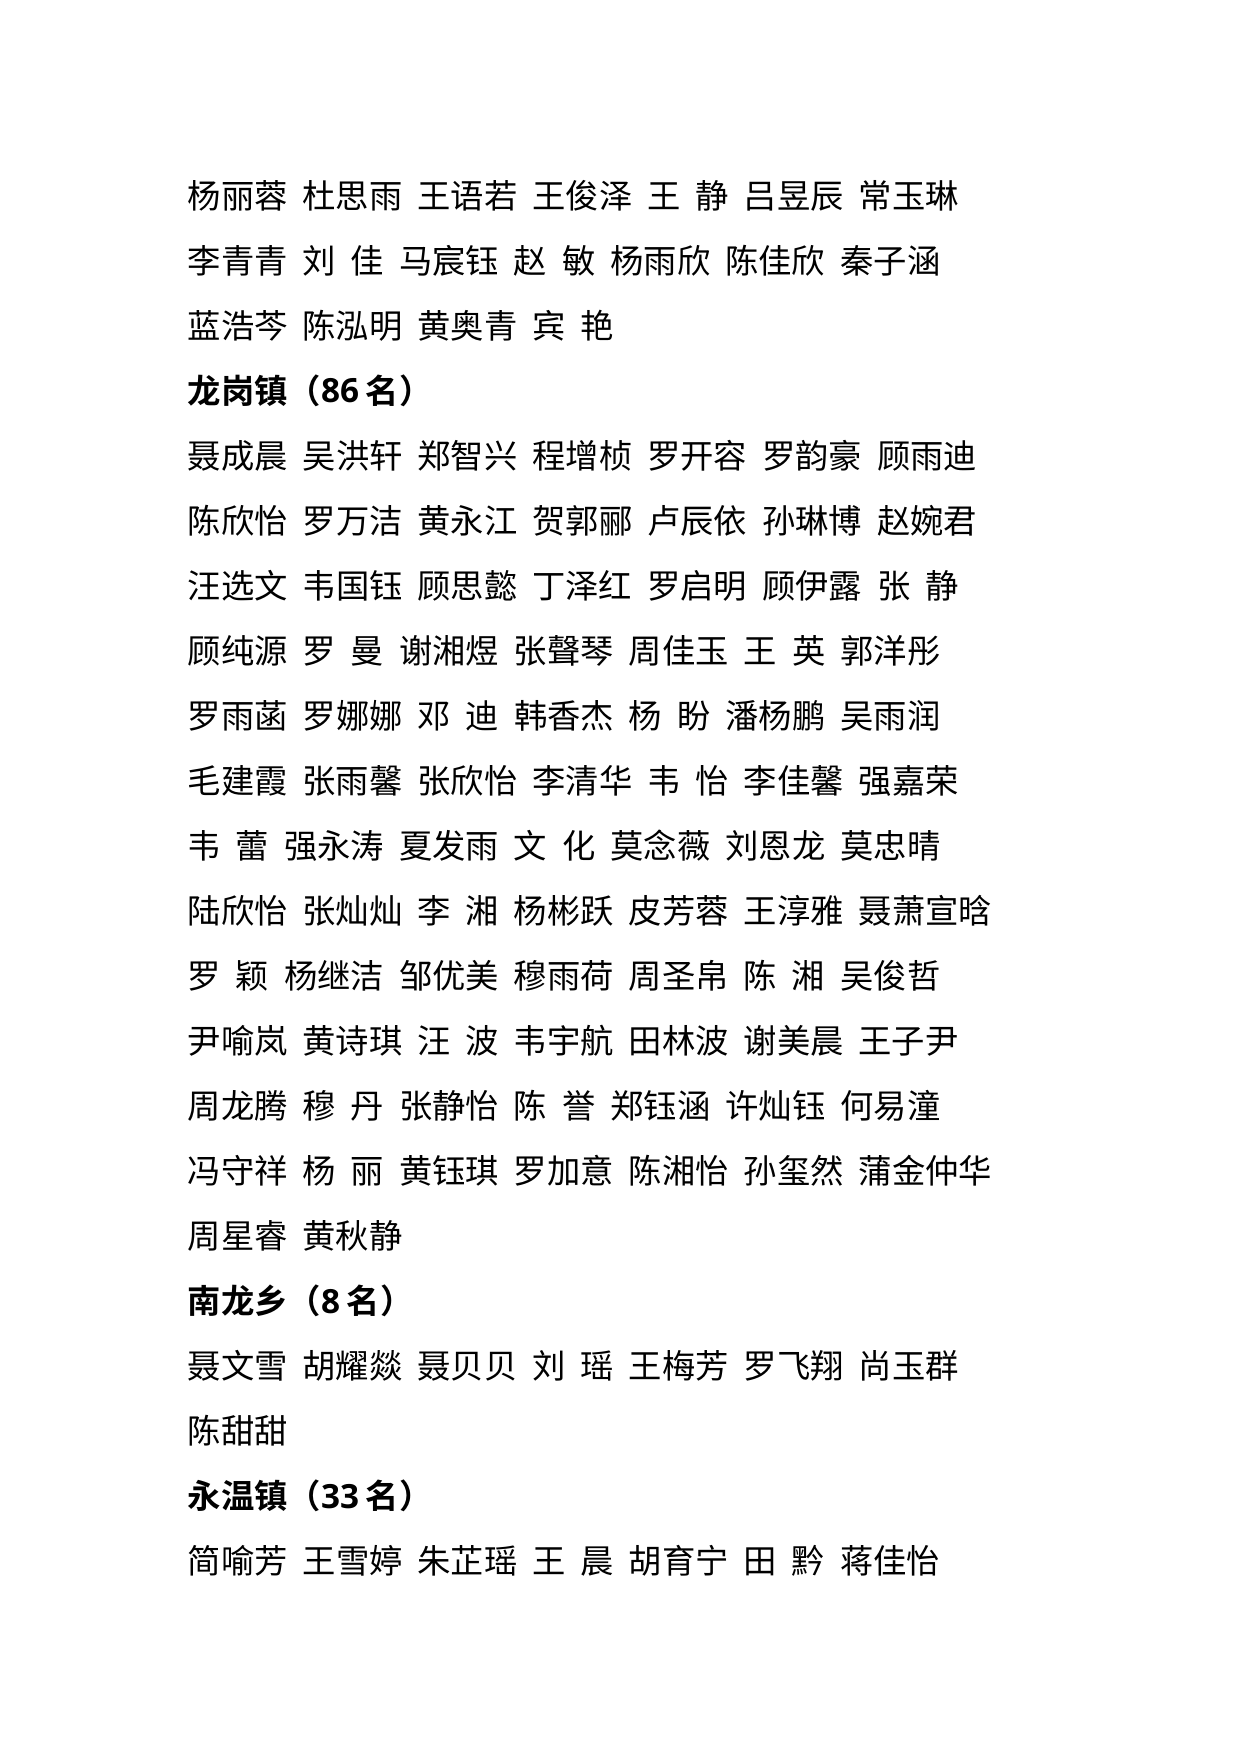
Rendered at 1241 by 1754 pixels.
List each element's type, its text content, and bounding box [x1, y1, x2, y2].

text 冯守祥 杨 丽 黄钰琪 罗加意 陈湘怡 孙玺然 蒲金仲华 [187, 1137, 1053, 1202]
text 南龙乡（8名） [187, 1267, 1053, 1332]
text 永温镇（33名） [187, 1462, 1053, 1527]
text 李青青 刘 佳 马宸钰 赵 敏 杨雨欣 陈佳欣 秦子涵 [187, 227, 1053, 292]
text 陈欣怡 罗万洁 黄永江 贺郭郦 卢辰依 孙琳博 赵婉君 [187, 487, 1053, 552]
text 毛建霞 张雨馨 张欣怡 李清华 韦 怡 李佳馨 强嘉荣 [187, 747, 1053, 812]
text 简喻芳 王雪婷 朱芷瑶 王 晨 胡育宁 田 黔 蒋佳怡 [187, 1527, 1053, 1592]
text 顾纯源 罗 曼 谢湘煜 张聲琴 周佳玉 王 英 郭洋彤 [187, 617, 1053, 682]
text 聂成晨 吴洪轩 郑智兴 程增桢 罗开容 罗韵豪 顾雨迪 [187, 422, 1053, 487]
text 尹喻岚 黄诗琪 汪 波 韦宇航 田林波 谢美晨 王子尹 [187, 1007, 1053, 1072]
text 汪选文 韦国钰 顾思懿 丁泽红 罗启明 顾伊露 张 静 [187, 552, 1053, 617]
text 韦 蕾 强永涛 夏发雨 文 化 莫念薇 刘恩龙 莫忠晴 [187, 812, 1053, 877]
text 龙岗镇（86名） [187, 357, 1053, 422]
text 周星睿 黄秋静 [187, 1202, 1053, 1267]
text 蓝浩芩 陈泓明 黄奥青 宾 艳 [187, 292, 1053, 357]
text 罗雨菡 罗娜娜 邓 迪 韩香杰 杨 盼 潘杨鹏 吴雨润 [187, 682, 1053, 747]
text 陈甜甜 [187, 1397, 1053, 1462]
text 聂文雪 胡耀燚 聂贝贝 刘 瑶 王梅芳 罗飞翔 尚玉群 [187, 1332, 1053, 1397]
text 杨丽蓉 杜思雨 王语若 王俊泽 王 静 吕昱辰 常玉琳 [187, 162, 1053, 227]
text 罗 颖 杨继洁 邹优美 穆雨荷 周圣帛 陈 湘 吴俊哲 [187, 942, 1053, 1007]
text 周龙腾 穆 丹 张静怡 陈 誉 郑钰涵 许灿钰 何易潼 [187, 1072, 1053, 1137]
text 陆欣怡 张灿灿 李 湘 杨彬跃 皮芳蓉 王淳雅 聂萧宣晗 [187, 877, 1053, 942]
